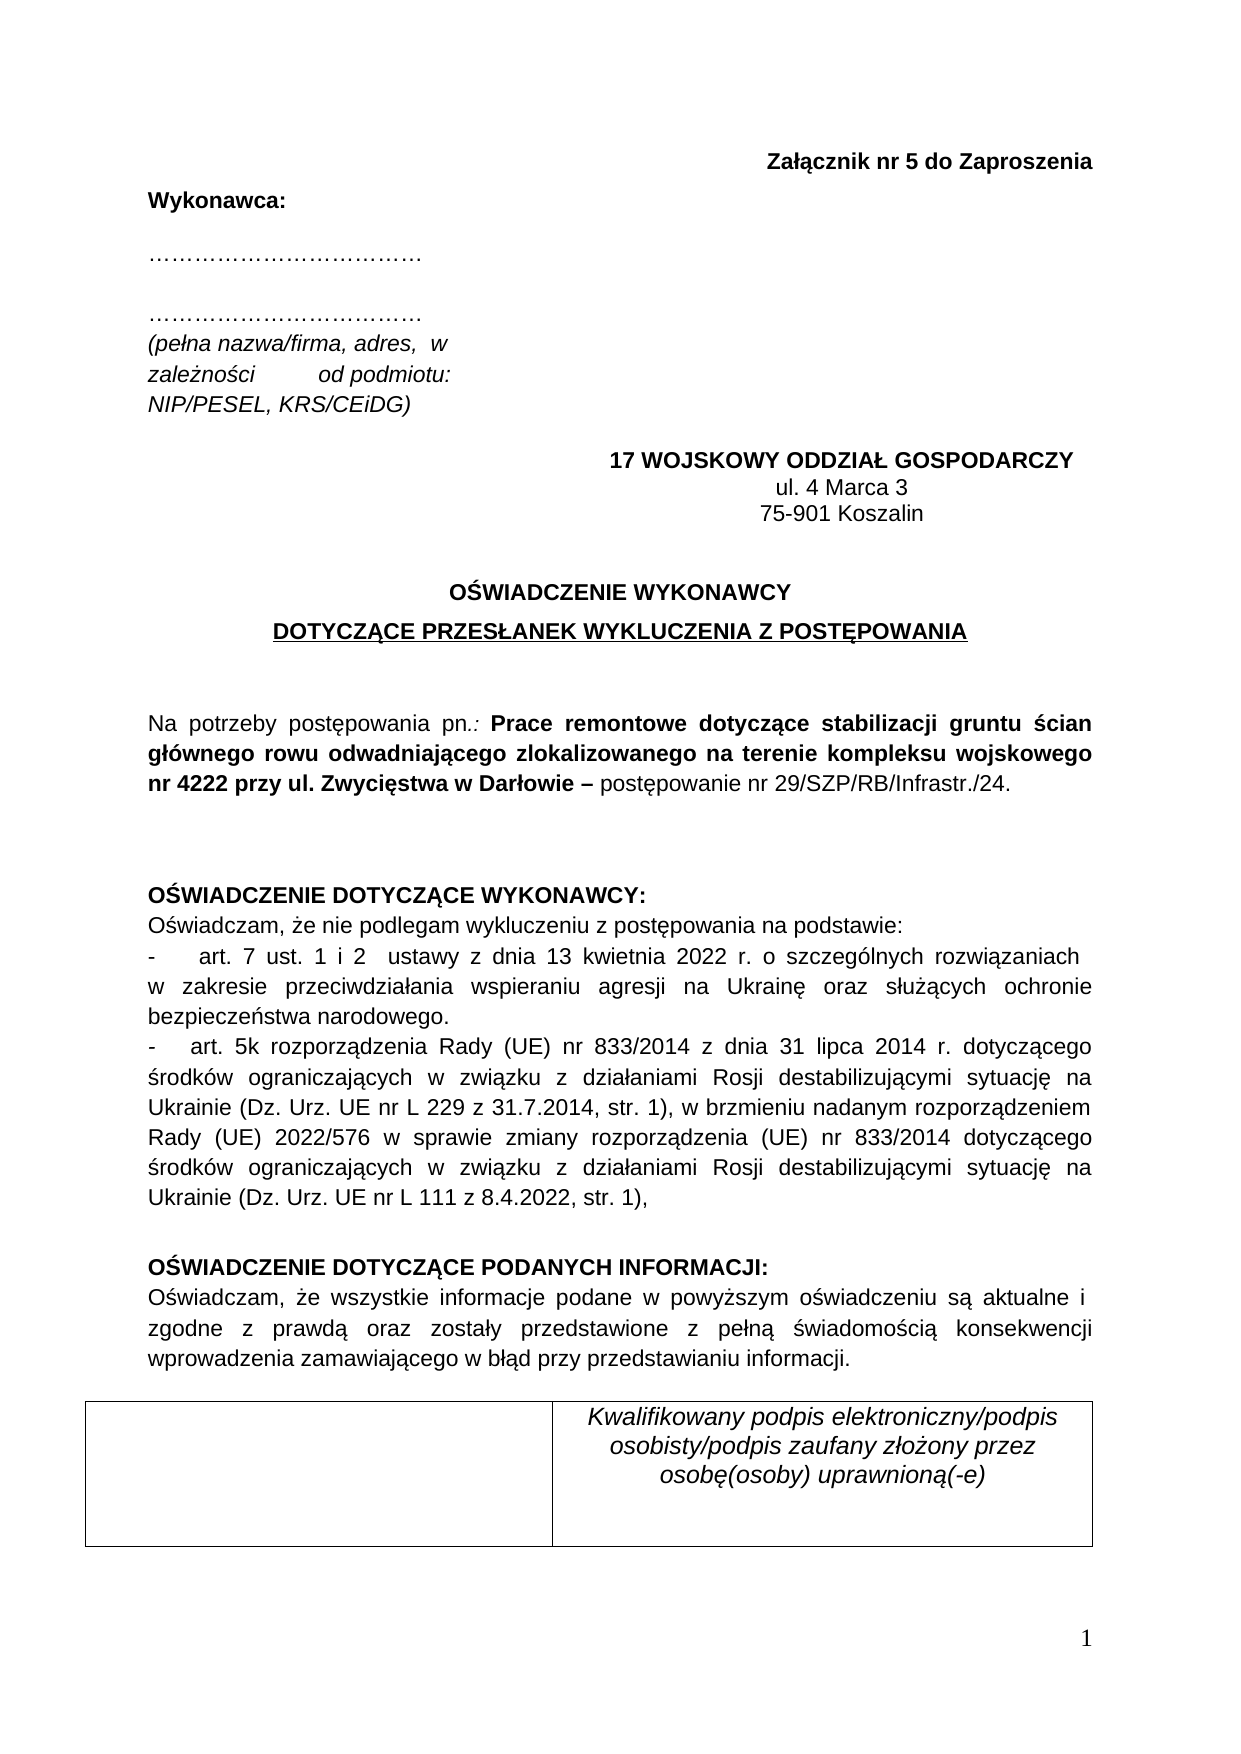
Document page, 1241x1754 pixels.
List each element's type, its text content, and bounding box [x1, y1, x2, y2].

text Oświadczam, że nie podlegam wykluczeniu z postępowania na podstawie: [148, 912, 1093, 939]
table_header Kwalifikowany podpis elektroniczny/podpis osobisty/podpis zaufany złożony przez osobę(osoby) uprawnioną(-e) [553, 1402, 1092, 1546]
text DOTYCZĄCE PRZESŁANEK WYKLUCZENIA Z POSTĘPOWANIA [148, 618, 1093, 644]
text 75-901 Koszalin [591, 500, 1093, 526]
text OŚWIADCZENIE WYKONAWCY [148, 579, 1093, 606]
text 17 WOJSKOWY ODDZIAŁ GOSPODARCZY [591, 447, 1093, 474]
text ……………………………… [148, 240, 472, 266]
text Załącznik nr 5 do Zaproszenia [148, 148, 1093, 174]
text OŚWIADCZENIE DOTYCZĄCE PODANYCH INFORMACJI: [148, 1254, 1093, 1280]
text ……………………………… [148, 300, 472, 327]
table_header [86, 1402, 552, 1546]
text Wykonawca: [148, 187, 1093, 213]
text - art. 7 ust. 1 i 2 ustawy z dnia 13 kwietnia 2022 r. o szczególnych rozwiązaniach w zakresie przeciwdziałania wspieraniu agresji na Ukrainę oraz służących ochronie bezpieczeństwa narodowego. [148, 943, 1093, 1029]
text Na potrzeby postępowania pn.: Prace remontowe dotyczące stabilizacji gruntu ścian głównego rowu odwadniającego zlokalizowanego na terenie kompleksu wojskowego nr 4222 przy ul. Zwycięstwa w Darłowie – postępowanie nr 29/SZP/RB/Infrastr./24. [148, 709, 1093, 796]
text - art. 5k rozporządzenia Rady (UE) nr 833/2014 z dnia 31 lipca 2014 r. dotyczącego środków ograniczających w związku z działaniami Rosji destabilizującymi sytuację na Ukrainie (Dz. Urz. UE nr L 229 z 31.7.2014, str. 1), w brzmieniu nadanym rozporządzeniem Rady (UE) 2022/576 w sprawie zmiany rozporządzenia (UE) nr 833/2014 dotyczącego środków ograniczających w związku z działaniami Rosji destabilizującymi sytuację na Ukrainie (Dz. Urz. UE nr L 111 z 8.4.2022, str. 1), [148, 1033, 1093, 1211]
text Oświadczam, że wszystkie informacje podane w powyższym oświadczeniu są aktualne i zgodne z prawdą oraz zostały przedstawione z pełną świadomością konsekwencji wprowadzenia zamawiającego w błąd przy przedstawianiu informacji. [148, 1284, 1093, 1371]
text ul. 4 Marca 3 [591, 474, 1093, 500]
text OŚWIADCZENIE DOTYCZĄCE WYKONAWCY: [148, 882, 1093, 909]
text (pełna nazwa/firma, adres, w zależności od podmiotu: NIP/PESEL, KRS/CEiDG) [148, 330, 472, 417]
